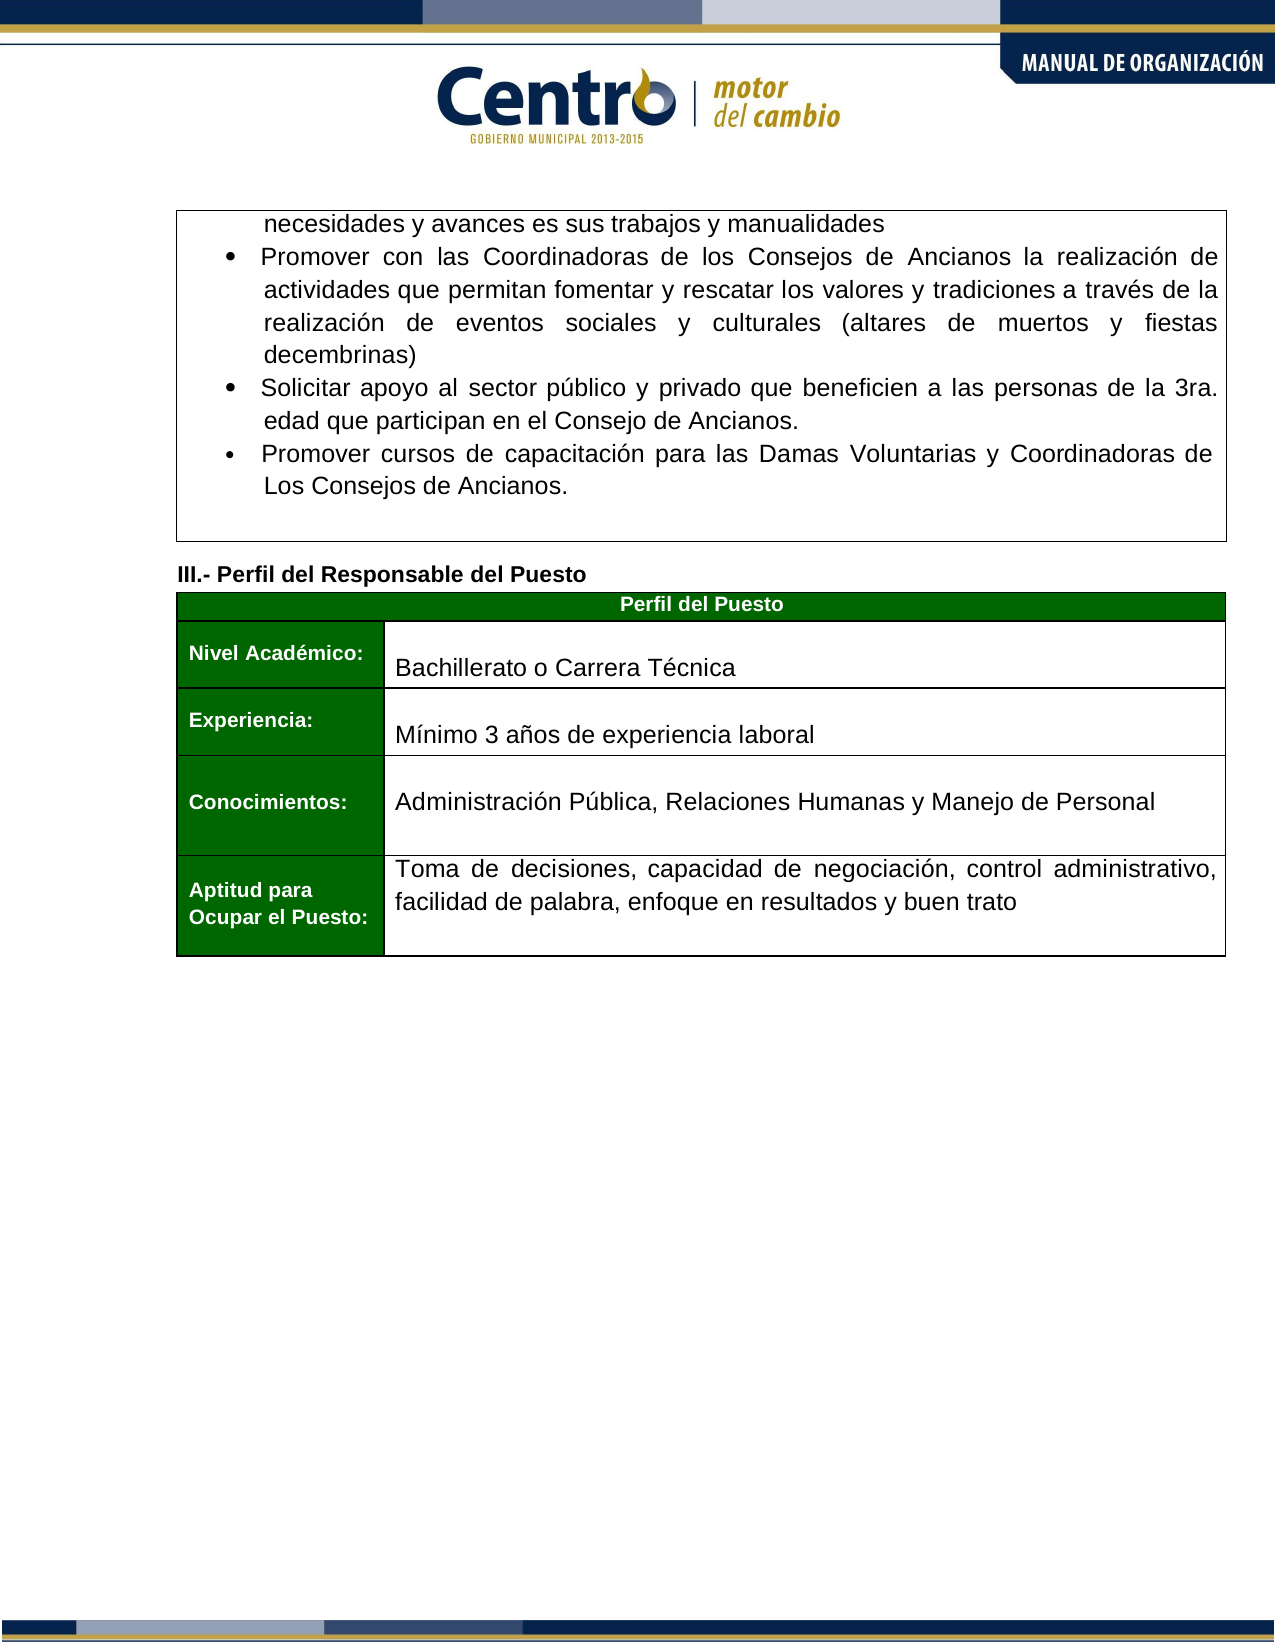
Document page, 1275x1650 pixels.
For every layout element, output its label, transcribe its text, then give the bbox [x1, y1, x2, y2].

picture [2, 1620, 1274, 1642]
table_cell Conocimientos: [178, 756, 383, 855]
text Los Consejos de Ancianos. [263, 472, 1275, 499]
table_cell Toma de decisiones, capacidad de negociación, control administrativo, facilidad de palabra, enfoque en resultados y buen trato [385, 856, 1225, 955]
picture [0, 0, 1275, 144]
text  Solicitar apoyo al sector público y privado que beneficien a las personas de la 3ra. edad que participan en el Consejo de Ancianos. [226, 373, 1218, 434]
table_cell Aptitud para Ocupar el Puesto: [178, 856, 383, 955]
text  Promover cursos de capacitación para las Damas Voluntarias y Coordinadoras de [226, 438, 1275, 467]
table_cell Bachillerato o Carrera Técnica [385, 622, 1225, 687]
text  Promover con las Coordinadoras de los Consejos de Ancianos la realización de actividades que permitan fomentar y rescatar los valores y tradiciones a través de la realización de eventos sociales y culturales (altares de muertos y fiestas decembrinas) [226, 242, 1219, 369]
table_cell Mínimo 3 años de experiencia laboral [385, 689, 1225, 755]
table_header Perfil del Puesto [178, 593, 1225, 620]
table_cell Administración Pública, Relaciones Humanas y Manejo de Personal [385, 756, 1225, 855]
text necesidades y avances es sus trabajos y manualidades [263, 209, 1275, 237]
text III.- Perfil del Responsable del Puesto [177, 561, 1275, 587]
table_cell Nivel Académico: [178, 622, 383, 687]
table_cell Experiencia: [178, 689, 383, 755]
